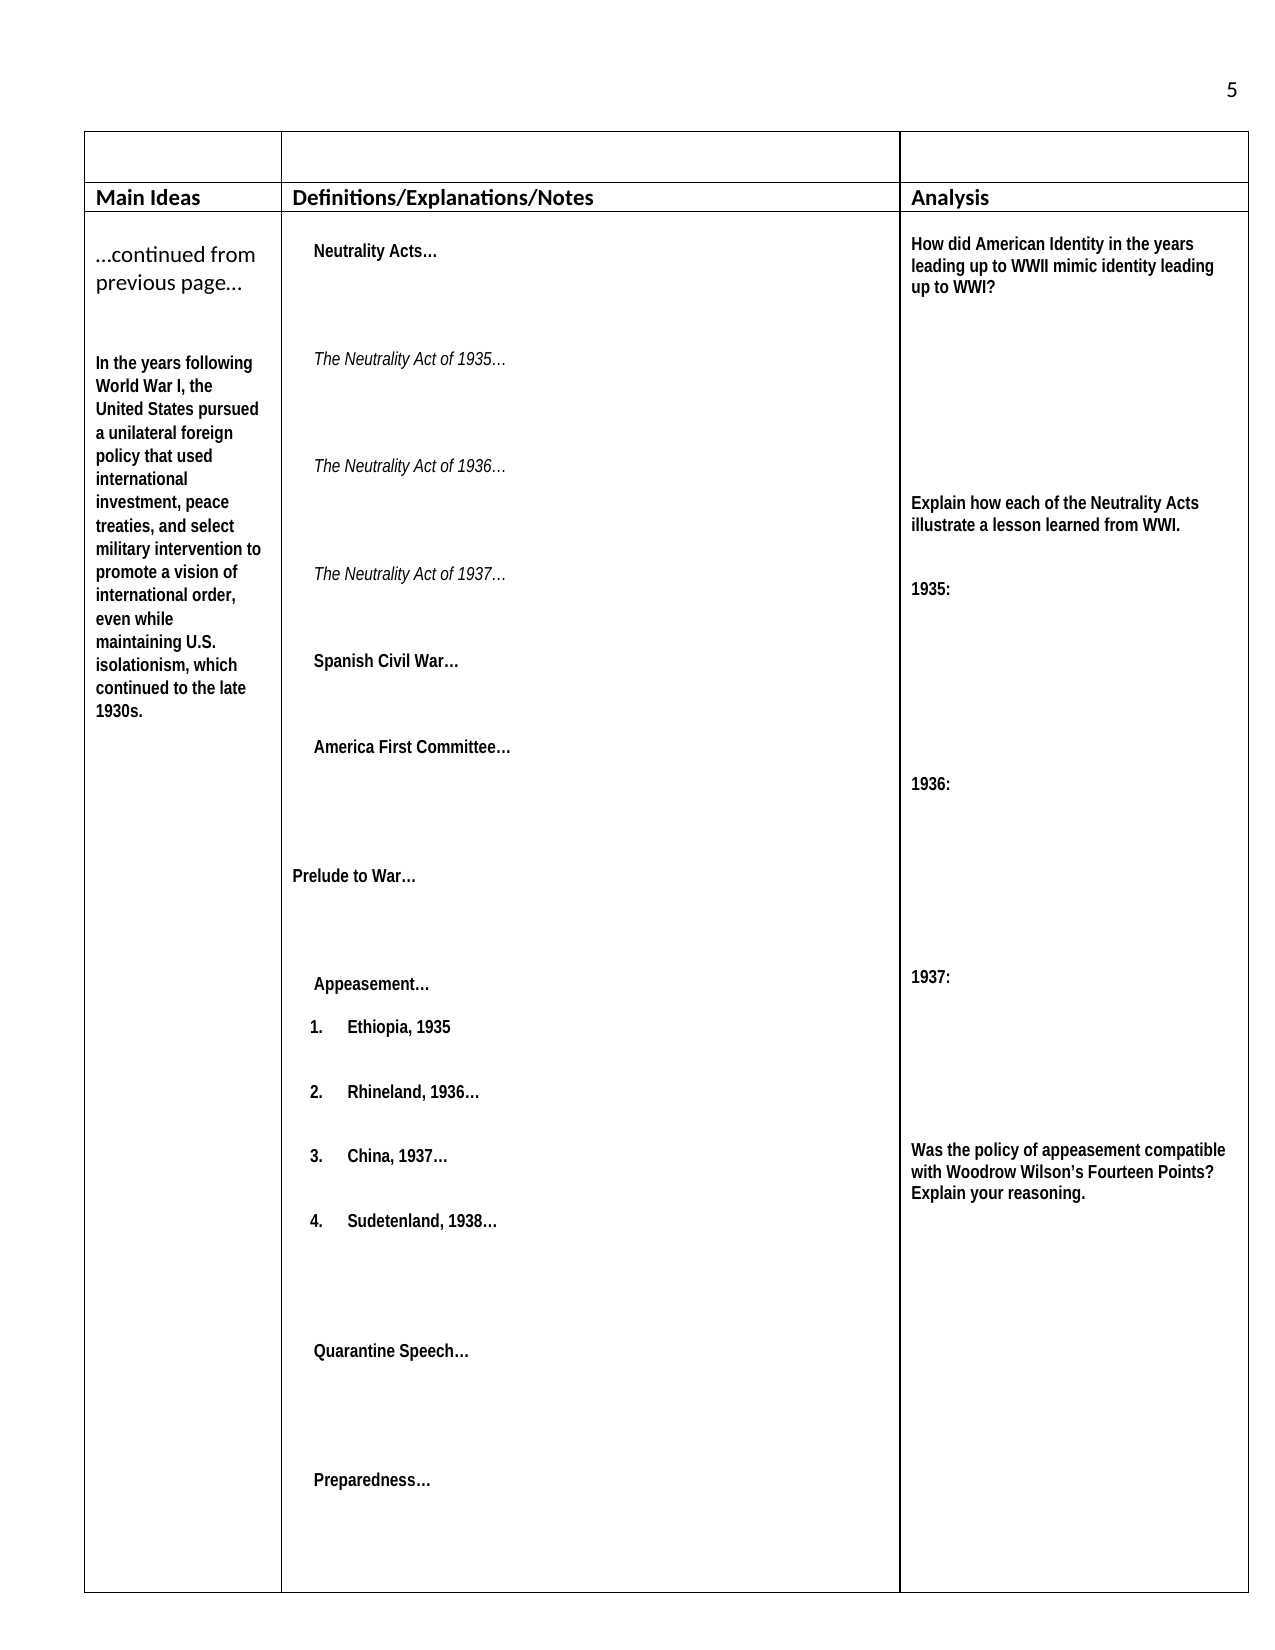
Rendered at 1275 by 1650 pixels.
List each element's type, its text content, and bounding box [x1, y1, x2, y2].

table_cell Definitions/Explanations/Notes [282, 183, 899, 211]
table_cell Main Ideas [85, 183, 281, 211]
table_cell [901, 132, 1248, 182]
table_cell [85, 132, 281, 182]
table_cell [282, 132, 899, 182]
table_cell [901, 212, 1248, 1592]
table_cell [85, 212, 281, 1592]
table_cell Analysis [901, 183, 1248, 211]
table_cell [282, 212, 899, 1592]
